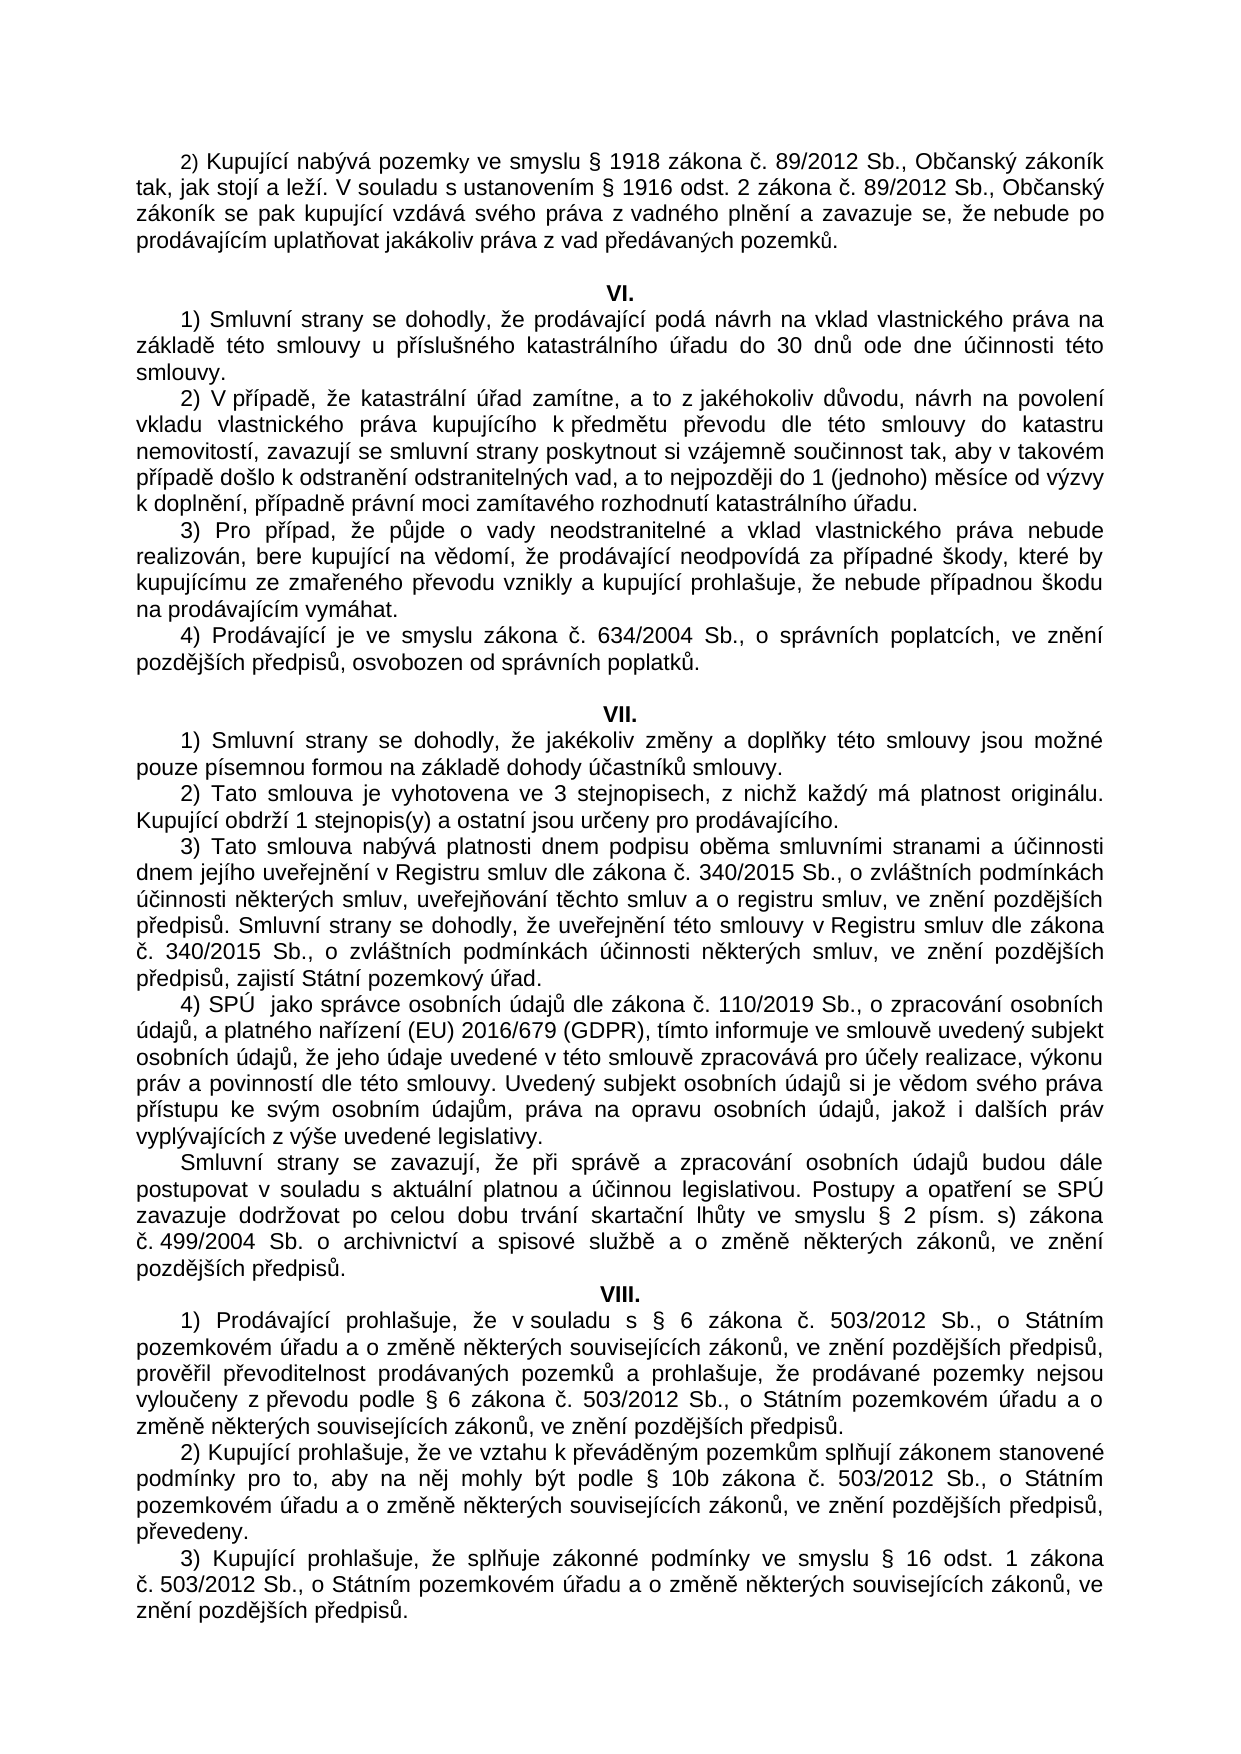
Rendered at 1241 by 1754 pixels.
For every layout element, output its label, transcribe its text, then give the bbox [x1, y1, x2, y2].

text 3) Pro případ, že půjde o vady neodstranitelné a vklad vlastnického práva nebude realizován, bere kupující na vědomí, že prodávající neodpovídá za případné škody, které by kupujícímu ze zmařeného převodu vznikly a kupující prohlašuje, že nebude případnou škodu na prodávajícím vymáhat. [136, 517, 1104, 622]
text 2) Kupující nabývá pozemky ve smyslu § 1918 zákona č. 89/2012 Sb., Občanský zákoník tak, jak stojí a leží. V souladu s ustanovením § 1916 odst. 2 zákona č. 89/2012 Sb., Občanský zákoník se pak kupující vzdává svého práva z vadného plnění a zavazuje se, že nebude po prodávajícím uplatňovat jakákoliv práva z vad předávaných pozemků. [136, 148, 1104, 253]
text 1) Smluvní strany se dohodly, že prodávající podá návrh na vklad vlastnického práva na základě této smlouvy u příslušného katastrálního úřadu do 30 dnů ode dne účinnosti této smlouvy. [136, 306, 1104, 385]
text 2) V případě, že katastrální úřad zamítne, a to z jakéhokoliv důvodu, návrh na povolení vkladu vlastnického práva kupujícího k předmětu převodu dle této smlouvy do katastru nemovitostí, zavazují se smluvní strany poskytnout si vzájemně součinnost tak, aby v takovém případě došlo k odstranění odstranitelných vad, a to nejpozději do 1 (jednoho) měsíce od výzvy k doplnění, případně právní moci zamítavého rozhodnutí katastrálního úřadu. [136, 385, 1104, 517]
text 1) Prodávající prohlašuje, že v souladu s § 6 zákona č. 503/2012 Sb., o Státním pozemkovém úřadu a o změně některých souvisejících zákonů, ve znění pozdějších předpisů, prověřil převoditelnost prodávaných pozemků a prohlašuje, že prodávané pozemky nejsou vyloučeny z převodu podle § 6 zákona č. 503/2012 Sb., o Státním pozemkovém úřadu a o změně některých souvisejících zákonů, ve znění pozdějších předpisů. [136, 1307, 1104, 1439]
text 1) Smluvní strany se dohodly, že jakékoliv změny a doplňky této smlouvy jsou možné pouze písemnou formou na základě dohody účastníků smlouvy. [136, 727, 1104, 780]
text 4) SPÚ jako správce osobních údajů dle zákona č. 110/2019 Sb., o zpracování osobních údajů, a platného nařízení (EU) 2016/679 (GDPR), tímto informuje ve smlouvě uvedený subjekt osobních údajů, že jeho údaje uvedené v této smlouvě zpracovává pro účely realizace, výkonu práv a povinností dle této smlouvy. Uvedený subjekt osobních údajů si je vědom svého práva přístupu ke svým osobním údajům, práva na opravu osobních údajů, jakož i dalších práv vyplývajících z výše uvedené legislativy. [136, 991, 1104, 1149]
text 3) Kupující prohlašuje, že splňuje zákonné podmínky ve smyslu § 16 odst. 1 zákona č. 503/2012 Sb., o Státním pozemkovém úřadu a o změně některých souvisejících zákonů, ve znění pozdějších předpisů. [136, 1544, 1104, 1623]
text VIII. [136, 1281, 1104, 1307]
text VII. [136, 701, 1104, 727]
text VI. [136, 279, 1104, 306]
text 3) Tato smlouva nabývá platnosti dnem podpisu oběma smluvními stranami a účinnosti dnem jejího uveřejnění v Registru smluv dle zákona č. 340/2015 Sb., o zvláštních podmínkách účinnosti některých smluv, uveřejňování těchto smluv a o registru smluv, ve znění pozdějších předpisů. Smluvní strany se dohodly, že uveřejnění této smlouvy v Registru smluv dle zákona č. 340/2015 Sb., o zvláštních podmínkách účinnosti některých smluv, ve znění pozdějších předpisů, zajistí Státní pozemkový úřad. [136, 833, 1104, 991]
text 4) Prodávající je ve smyslu zákona č. 634/2004 Sb., o správních poplatcích, ve znění pozdějších předpisů, osvobozen od správních poplatků. [136, 622, 1104, 675]
text 2) Kupující prohlašuje, že ve vztahu k převáděným pozemkům splňují zákonem stanovené podmínky pro to, aby na něj mohly být podle § 10b zákona č. 503/2012 Sb., o Státním pozemkovém úřadu a o změně některých souvisejících zákonů, ve znění pozdějších předpisů, převedeny. [136, 1439, 1104, 1544]
text 2) Tato smlouva je vyhotovena ve 3 stejnopisech, z nichž každý má platnost originálu. Kupující obdrží 1 stejnopis(y) a ostatní jsou určeny pro prodávajícího. [136, 780, 1104, 833]
text Smluvní strany se zavazují, že při správě a zpracování osobních údajů budou dále postupovat v souladu s aktuální platnou a účinnou legislativou. Postupy a opatření se SPÚ zavazuje dodržovat po celou dobu trvání skartační lhůty ve smyslu § 2 písm. s) zákona č. 499/2004 Sb. o archivnictví a spisové službě a o změně některých zákonů, ve znění pozdějších předpisů. [136, 1149, 1104, 1281]
